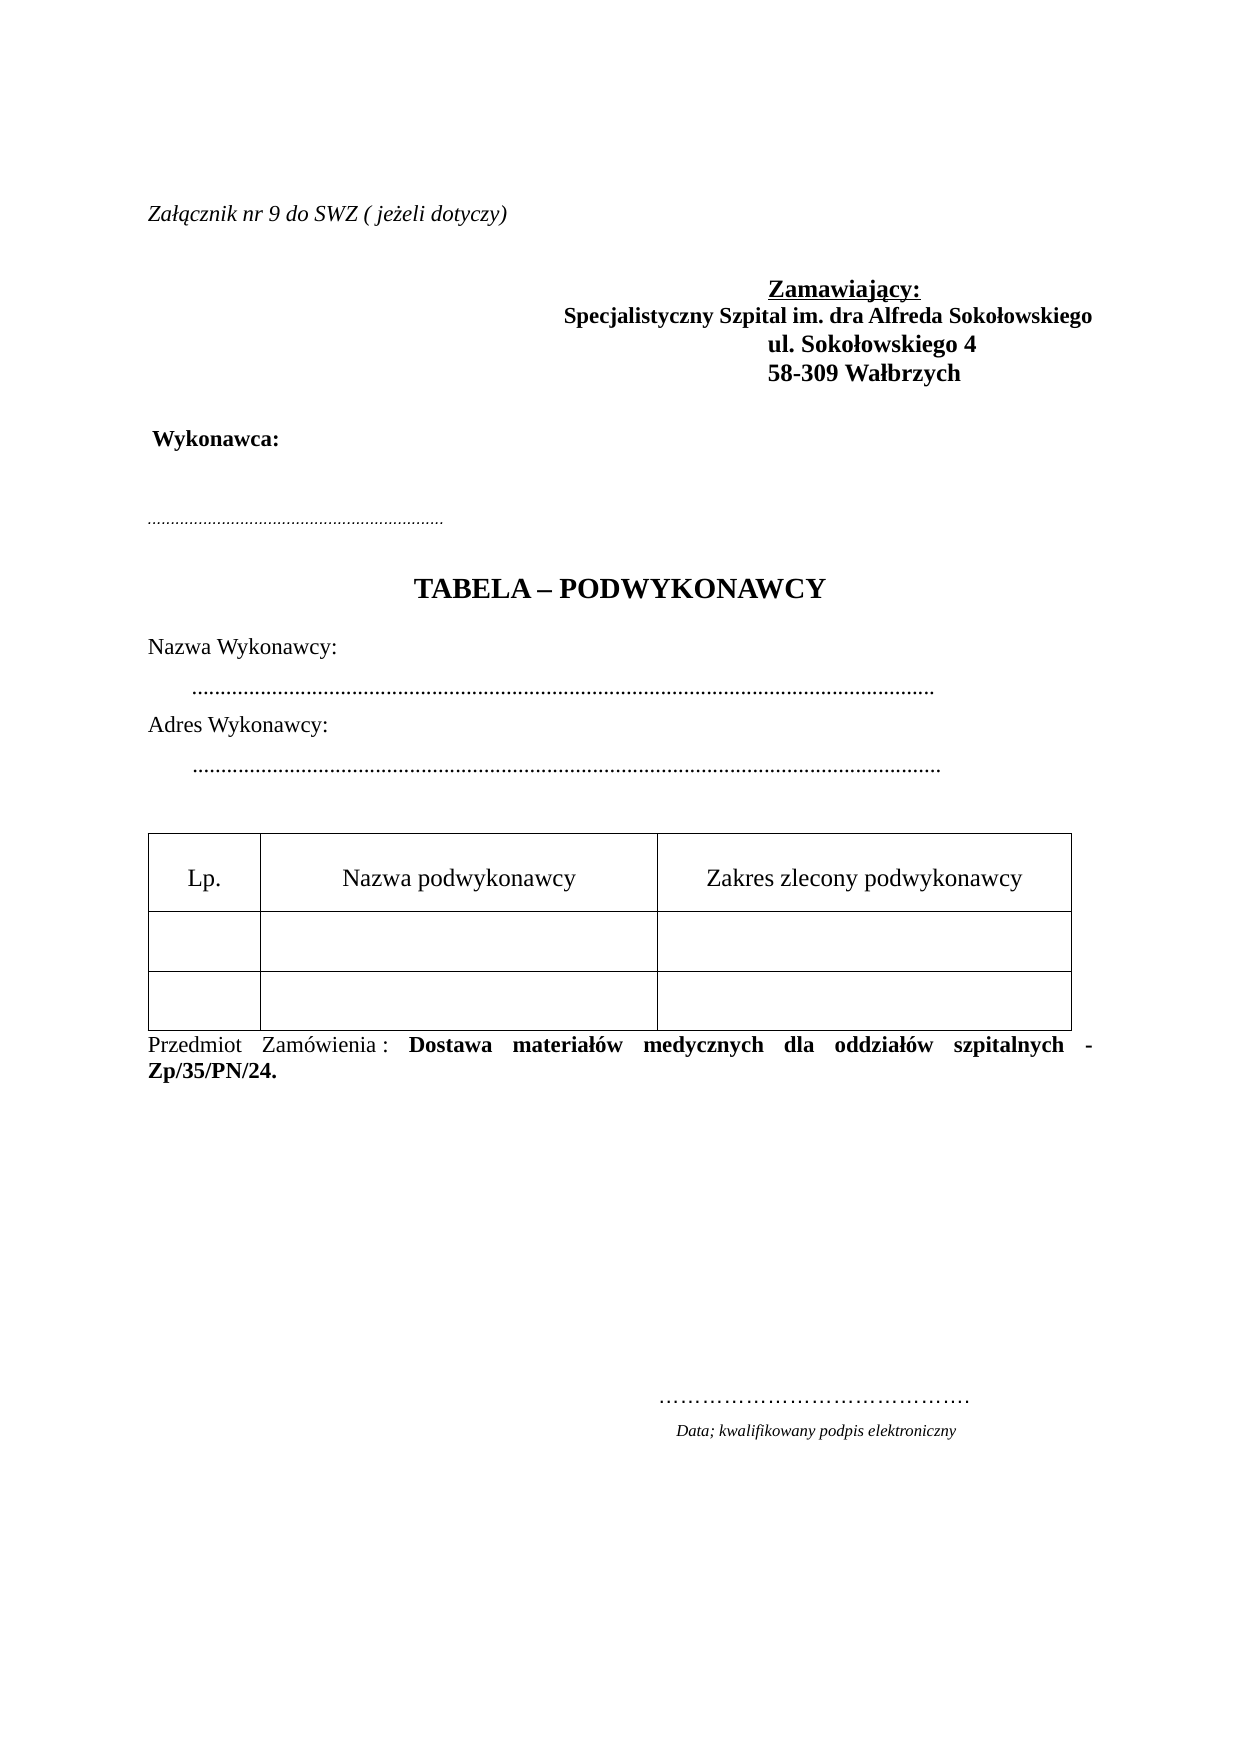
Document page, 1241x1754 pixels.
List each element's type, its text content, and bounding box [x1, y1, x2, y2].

text Zamawiający: [768, 246, 1093, 303]
text ................................................................ [148, 509, 1093, 528]
text Przedmiot Zamówienia : Dostawa materiałów medycznych dla oddziałów szpitalnych - Zp/35/PN/24. [148, 1031, 1093, 1084]
text ................................................................................................................................... [192, 751, 1093, 777]
table_cell [149, 912, 260, 971]
text 58-309 Wałbrzych [694, 358, 1093, 386]
table_cell [261, 972, 657, 1030]
text Data; kwalifikowany podpis elektroniczny [148, 1421, 1093, 1440]
text .................................................................................................................................. [191, 673, 1093, 699]
text Wykonawca: [148, 425, 1093, 451]
table_cell [261, 912, 657, 971]
text Załącznik nr 9 do SWZ ( jeżeli dotyczy) [148, 200, 1093, 227]
table_cell [658, 912, 1071, 971]
table_header Zakres zlecony podwykonawcy [658, 834, 1071, 911]
table_cell [149, 972, 260, 1030]
table_header Lp. [149, 834, 260, 911]
text ul. Sokołowskiego 4 [768, 329, 1093, 358]
text Specjalistyczny Szpital im. dra Alfreda Sokołowskiego [148, 303, 1093, 329]
table_header Nazwa podwykonawcy [261, 834, 657, 911]
text TABELA – PODWYKONAWCY [148, 571, 1093, 604]
text ……………………………………. [148, 1383, 1093, 1409]
text Adres Wykonawcy: [148, 712, 1093, 738]
text Nazwa Wykonawcy: [148, 633, 1093, 659]
table_cell [658, 972, 1071, 1030]
